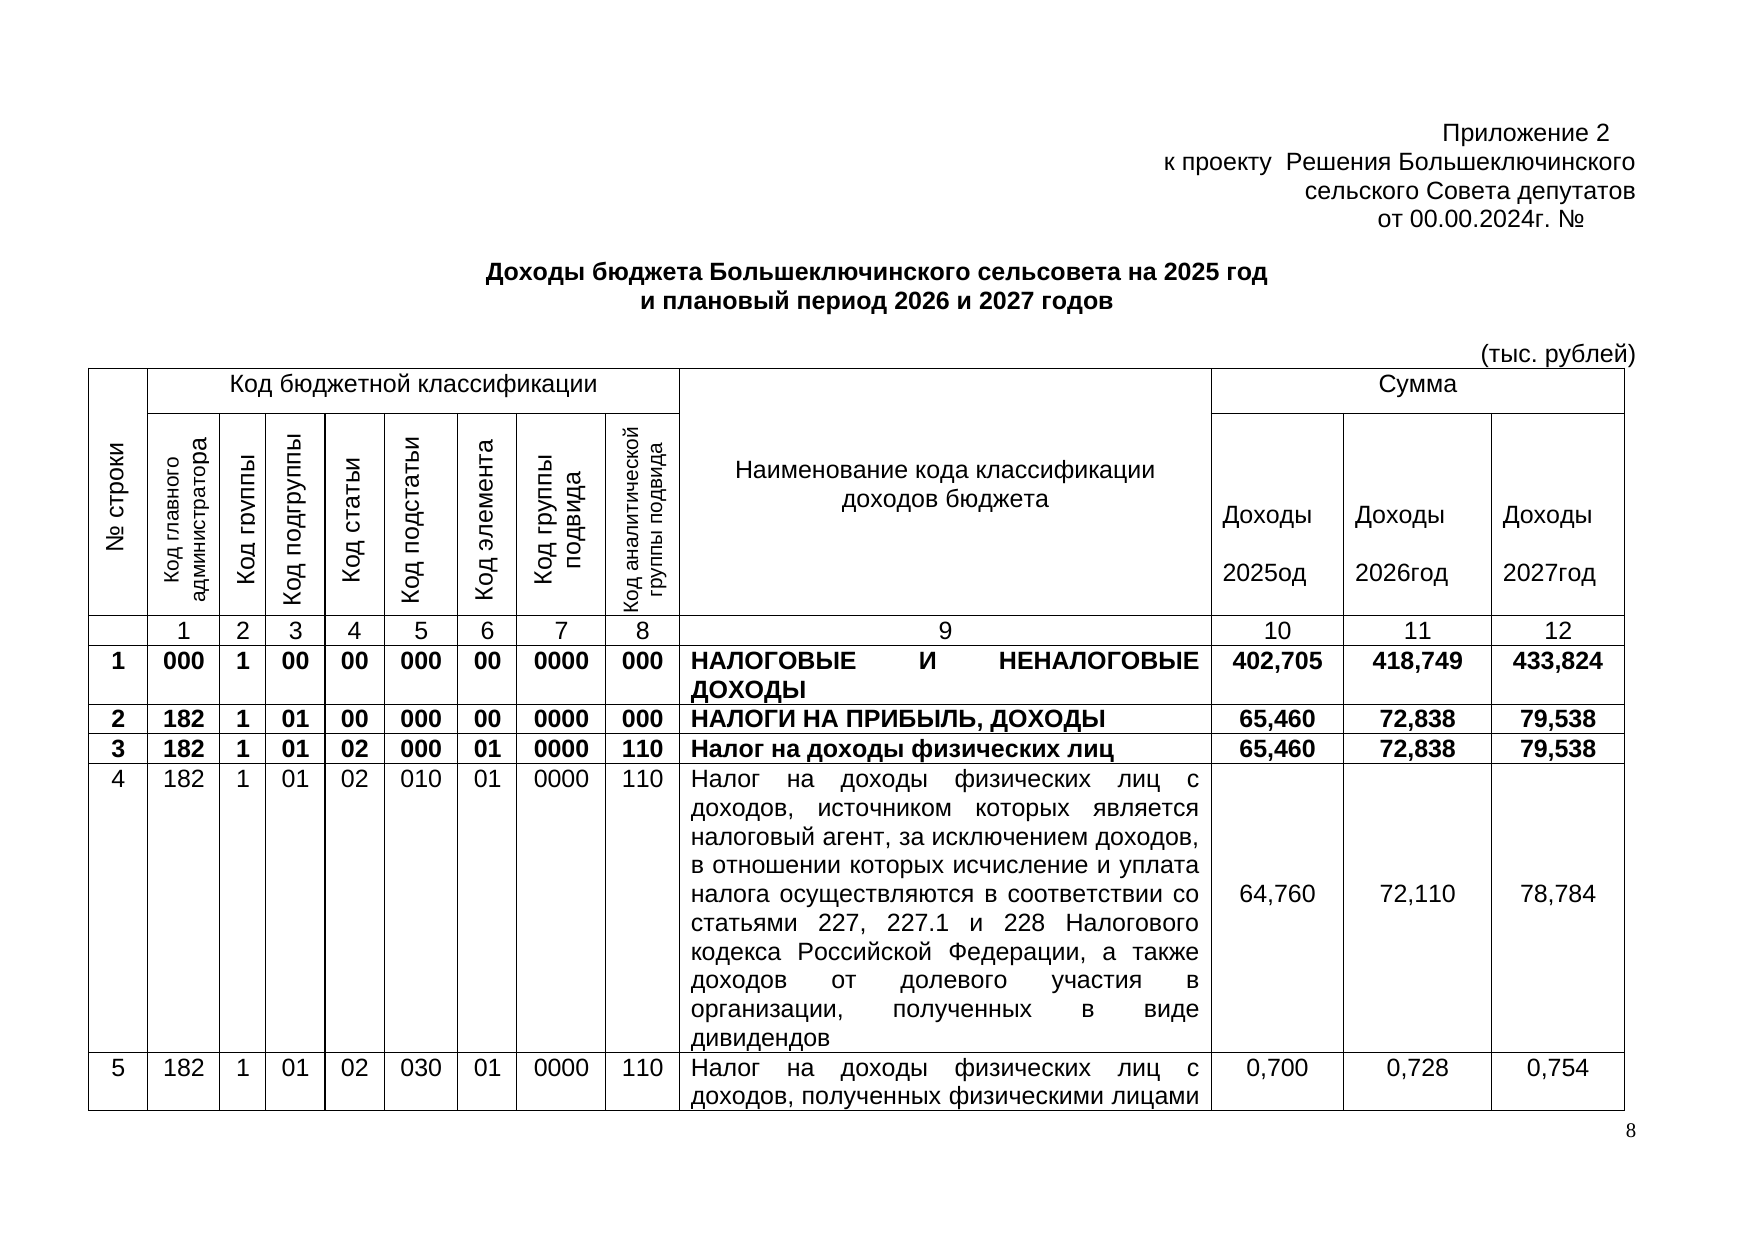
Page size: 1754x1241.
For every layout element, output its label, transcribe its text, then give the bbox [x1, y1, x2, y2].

table_cell 00 [458, 705, 516, 733]
table_cell 01 [266, 734, 324, 763]
table_cell 65,460 [1212, 705, 1343, 733]
table_cell 000 [385, 734, 457, 763]
table_cell Код статьи [326, 414, 384, 615]
table_cell 2 [220, 616, 265, 645]
table_cell 12 [1492, 616, 1624, 645]
table_cell 00 [266, 646, 324, 703]
table_header Сумма [1212, 369, 1624, 413]
table_cell 0000 [517, 764, 605, 1052]
table_cell 00 [326, 705, 384, 733]
table_cell 000 [385, 705, 457, 733]
table_cell 01 [458, 764, 516, 1052]
table_cell 1 [89, 646, 147, 703]
table_cell Код подстатьи [385, 414, 457, 615]
table_cell 8 [606, 616, 679, 645]
table_cell 0000 [517, 1053, 605, 1110]
table_cell 02 [326, 764, 384, 1052]
table_cell 5 [89, 1053, 147, 1110]
table_cell 72,838 [1344, 734, 1491, 763]
table_cell 01 [266, 764, 324, 1052]
table_cell 4 [326, 616, 384, 645]
text от 00.00.2024г. № [118, 204, 1636, 233]
table_cell 000 [606, 705, 679, 733]
table_cell 01 [458, 734, 516, 763]
table_cell 10 [1212, 616, 1343, 645]
table_cell 0000 [517, 734, 605, 763]
table_cell 0,754 [1492, 1053, 1624, 1110]
table_cell 65,460 [1212, 734, 1343, 763]
table_cell 5 [385, 616, 457, 645]
table_cell Код элемента [458, 414, 516, 615]
table_cell 11 [1344, 616, 1491, 645]
table_cell Налог на доходы физических лиц с доходов, источником которых является налоговый агент, за исключением доходов, в отношении которых исчисление и уплата налога осуществляются в соответствии со статьями 227, 227.1 и 228 Налогового кодекса Российской Федерации, а также доходов от долевого участия в организации, полученных в виде дивидендов [680, 764, 1211, 1052]
table_cell Код подгруппы [266, 414, 324, 615]
table_cell 64,760 [1212, 764, 1343, 1052]
table_cell 1 [220, 734, 265, 763]
table_cell 78,784 [1492, 764, 1624, 1052]
table_cell 182 [148, 705, 219, 733]
text к проекту Решения Большеключинского [118, 147, 1636, 176]
table_cell 182 [148, 1053, 219, 1110]
table_cell 79,538 [1492, 705, 1624, 733]
table_cell 00 [326, 646, 384, 703]
text Приложение 2 [118, 118, 1636, 147]
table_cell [680, 1053, 1211, 1110]
table_cell Доходы 2025од [1212, 414, 1343, 615]
table_cell 000 [606, 646, 679, 703]
table_cell [89, 616, 147, 645]
table_header № строки [89, 369, 147, 615]
table_cell 72,838 [1344, 705, 1491, 733]
table_cell 7 [517, 616, 605, 645]
text (тыс. рублей) [118, 315, 1636, 367]
table_cell 0000 [517, 646, 605, 703]
table_cell 1 [220, 646, 265, 703]
table_cell Код группы [220, 414, 265, 615]
table_cell НАЛОГИ НА ПРИБЫЛЬ, ДОХОДЫ [680, 705, 1211, 733]
table_cell 000 [385, 646, 457, 703]
table_cell 1 [220, 705, 265, 733]
table_cell Код главного администратора [148, 414, 219, 615]
table_cell 010 [385, 764, 457, 1052]
table_cell 182 [148, 764, 219, 1052]
table_cell 79,538 [1492, 734, 1624, 763]
table_cell 00 [458, 646, 516, 703]
table_cell 030 [385, 1053, 457, 1110]
table_cell 110 [606, 734, 679, 763]
table_cell 433,824 [1492, 646, 1624, 703]
table_cell НАЛОГОВЫЕ И НЕНАЛОГОВЫЕ ДОХОДЫ [680, 646, 1211, 703]
table_cell Код группы подвида [517, 414, 605, 615]
table_cell 110 [606, 764, 679, 1052]
table_cell 000 [148, 646, 219, 703]
table_cell 4 [89, 764, 147, 1052]
table_cell Доходы 2027год [1492, 414, 1624, 615]
table_cell 1 [220, 764, 265, 1052]
table_cell 182 [148, 734, 219, 763]
table_cell 01 [266, 1053, 324, 1110]
table_cell 9 [680, 616, 1211, 645]
table_cell 02 [326, 1053, 384, 1110]
table_cell 01 [458, 1053, 516, 1110]
table_cell 2 [89, 705, 147, 733]
table_header Код бюджетной классификации [148, 369, 679, 413]
table_cell 01 [266, 705, 324, 733]
text и плановый период 2026 и 2027 годов [118, 286, 1636, 315]
table_cell 0000 [517, 705, 605, 733]
table_cell 02 [326, 734, 384, 763]
table_cell Код аналитической группы подвида [606, 414, 679, 615]
table_cell Налог на доходы физических лиц [680, 734, 1211, 763]
text Доходы бюджета Большеключинского сельсовета на 2025 год [118, 257, 1636, 286]
table_cell 418,749 [1344, 646, 1491, 703]
table_cell 110 [606, 1053, 679, 1110]
table_cell 1 [220, 1053, 265, 1110]
table_cell 6 [458, 616, 516, 645]
table_cell 0,700 [1212, 1053, 1343, 1110]
table_cell 3 [89, 734, 147, 763]
table_cell 3 [266, 616, 324, 645]
table_cell 0,728 [1344, 1053, 1491, 1110]
table_cell 402,705 [1212, 646, 1343, 703]
table_cell Доходы 2026год [1344, 414, 1491, 615]
text сельского Совета депутатов [118, 176, 1636, 204]
table_cell 72,110 [1344, 764, 1491, 1052]
table_cell 1 [148, 616, 219, 645]
table_header Наименование кода классификации доходов бюджета [680, 369, 1211, 615]
